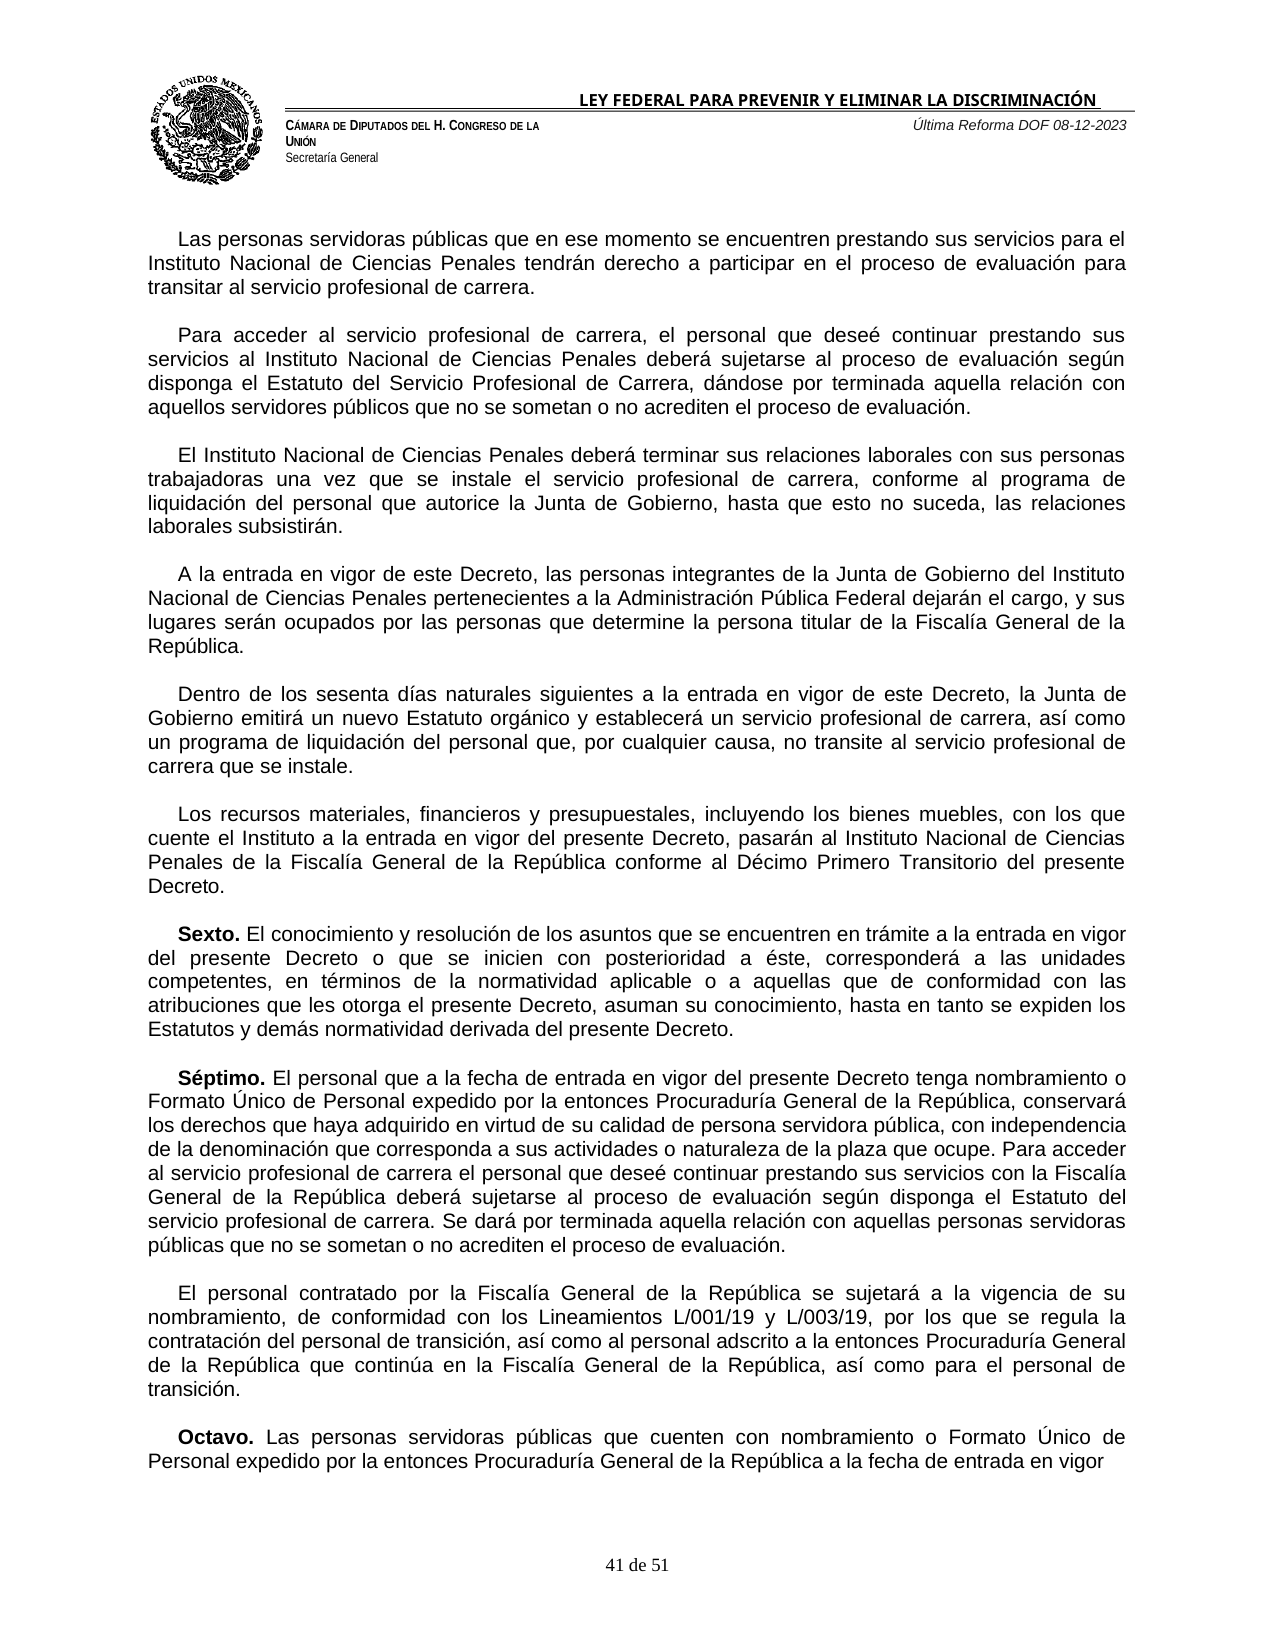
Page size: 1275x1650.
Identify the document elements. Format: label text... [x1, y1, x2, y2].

text Octavo. Las personas servidoras públicas que cuenten con nombramiento o Formato Único de Personal expedido por la entonces Procuraduría General de la República a la fecha de entrada en vigor [148, 1424, 1127, 1472]
text A la entrada en vigor de este Decreto, las personas integrantes de la Junta de Gobierno del Instituto Nacional de Ciencias Penales pertenecientes a la Administración Pública Federal dejarán el cargo, y sus lugares serán ocupados por las personas que determine la persona titular de la Fiscalía General de la República. [148, 562, 1127, 658]
text Dentro de los sesenta días naturales siguientes a la entrada en vigor de este Decreto, la Junta de Gobierno emitirá un nuevo Estatuto orgánico y establecerá un servicio profesional de carrera, así como un programa de liquidación del personal que, por cualquier causa, no transite al servicio profesional de carrera que se instale. [148, 682, 1128, 778]
text Los recursos materiales, financieros y presupuestales, incluyendo los bienes muebles, con los que cuente el Instituto a la entrada en vigor del presente Decreto, pasarán al Instituto Nacional de Ciencias Penales de la Fiscalía General de la República conforme al Décimo Primero Transitorio del presente Decreto. [148, 802, 1127, 898]
picture [150, 75, 263, 185]
text El Instituto Nacional de Ciencias Penales deberá terminar sus relaciones laborales con sus personas trabajadoras una vez que se instale el servicio profesional de carrera, conforme al programa de liquidación del personal que autorice la Junta de Gobierno, hasta que esto no suceda, las relaciones laborales subsistirán. [148, 442, 1127, 538]
text Las personas servidoras públicas que en ese momento se encuentren prestando sus servicios para el Instituto Nacional de Ciencias Penales tendrán derecho a participar en el proceso de evaluación para transitar al servicio profesional de carrera. [148, 227, 1127, 299]
text El personal contratado por la Fiscalía General de la República se sujetará a la vigencia de su nombramiento, de conformidad con los Lineamientos L/001/19 y L/003/19, por los que se regula la contratación del personal de transición, así como al personal adscrito a la entonces Procuraduría General de la República que continúa en la Fiscalía General de la República, así como para el personal de transición. [148, 1281, 1127, 1401]
text Séptimo. El personal que a la fecha de entrada en vigor del presente Decreto tenga nombramiento o Formato Único de Personal expedido por la entonces Procuraduría General de la República, conservará los derechos que haya adquirido en virtud de su calidad de persona servidora pública, con independencia de la denominación que corresponda a sus actividades o naturaleza de la plaza que ocupe. Para acceder al servicio profesional de carrera el personal que deseé continuar prestando sus servicios con la Fiscalía General de la República deberá sujetarse al proceso de evaluación según disponga el Estatuto del servicio profesional de carrera. Se dará por terminada aquella relación con aquellas personas servidoras públicas que no se sometan o no acrediten el proceso de evaluación. [148, 1065, 1127, 1257]
text Sexto. El conocimiento y resolución de los asuntos que se encuentren en trámite a la entrada en vigor del presente Decreto o que se inicien con posterioridad a éste, corresponderá a las unidades competentes, en términos de la normatividad aplicable o a aquellas que de conformidad con las atribuciones que les otorga el presente Decreto, asuman su conocimiento, hasta en tanto se expiden los Estatutos y demás normatividad derivada del presente Decreto. [148, 921, 1127, 1041]
text Para acceder al servicio profesional de carrera, el personal que deseé continuar prestando sus servicios al Instituto Nacional de Ciencias Penales deberá sujetarse al proceso de evaluación según disponga el Estatuto del Servicio Profesional de Carrera, dándose por terminada aquella relación con aquellos servidores públicos que no se sometan o no acrediten el proceso de evaluación. [148, 323, 1127, 418]
